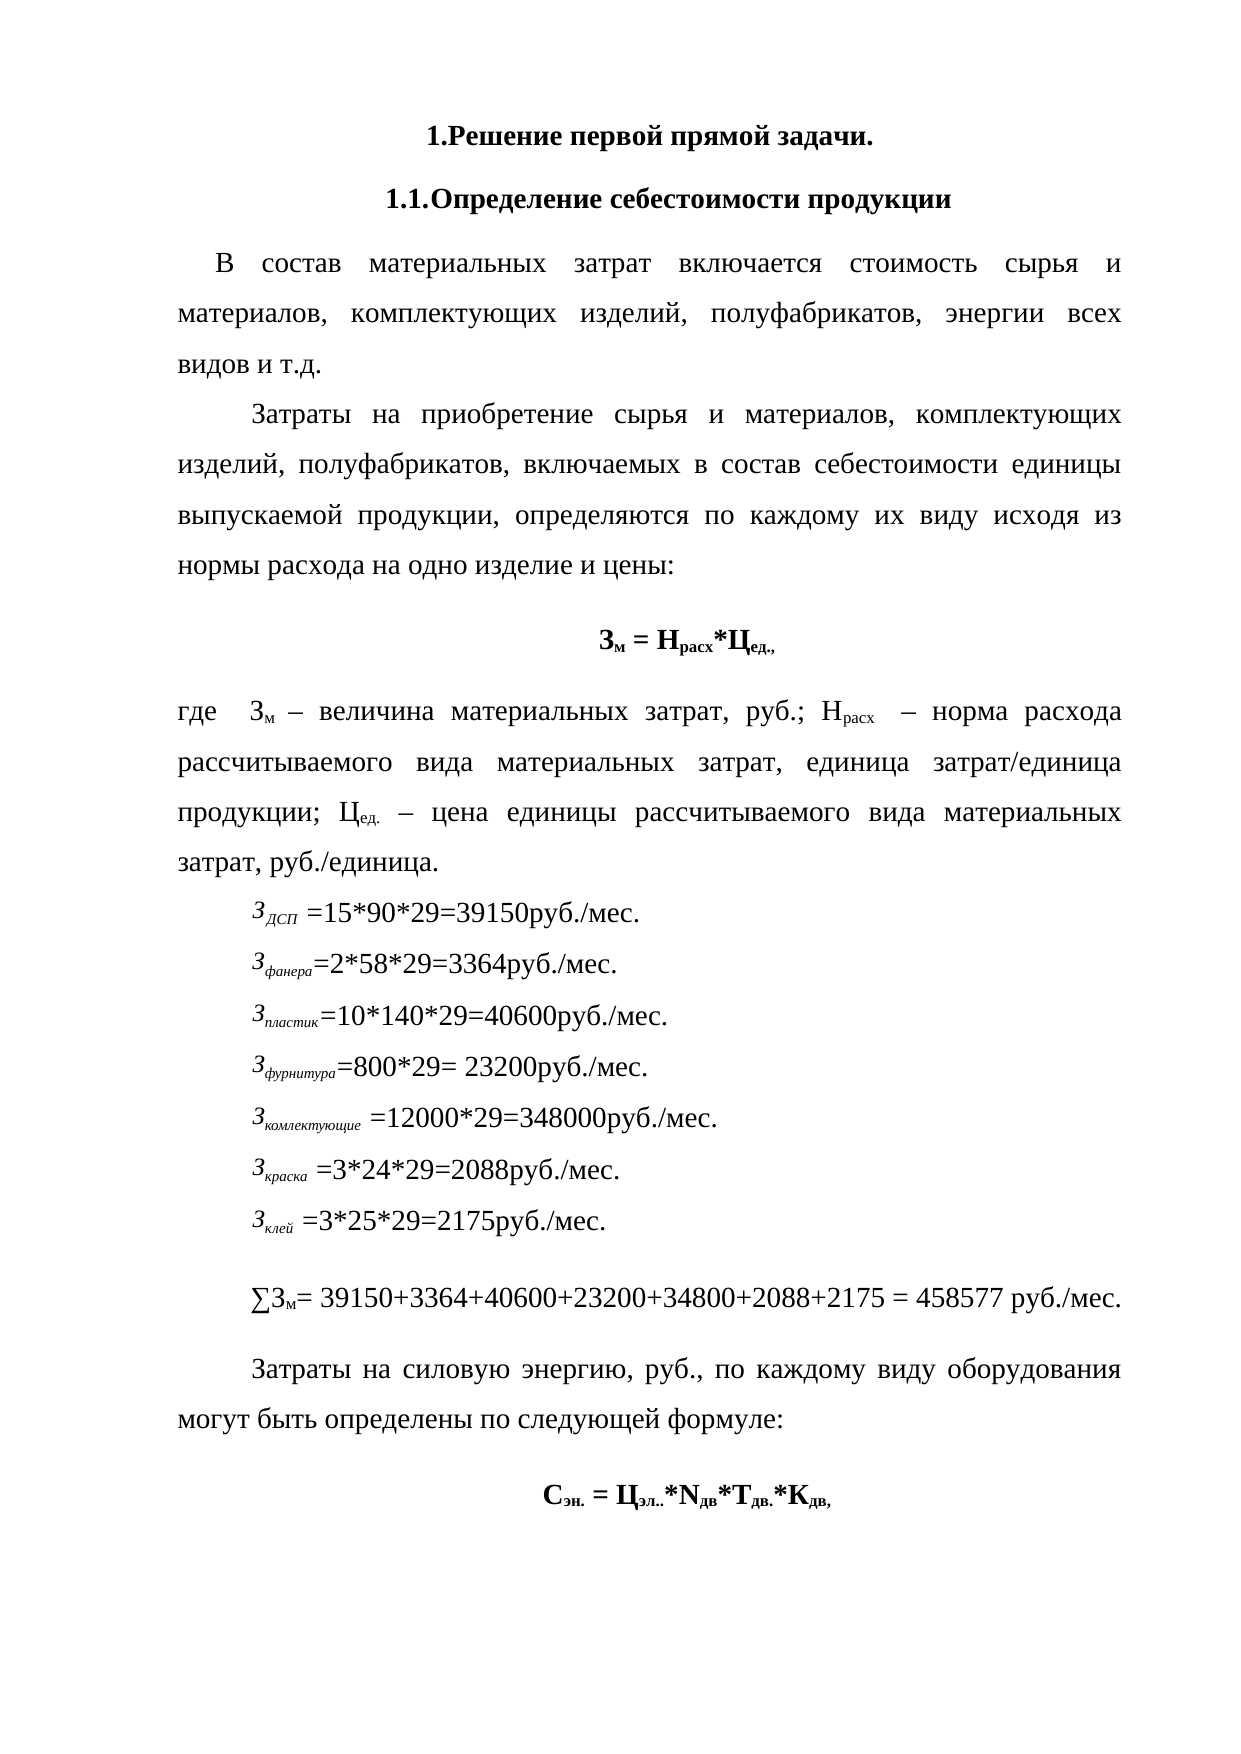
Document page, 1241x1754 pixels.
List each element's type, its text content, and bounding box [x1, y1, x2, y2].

text =10*140*29=40600руб./мес. [177, 998, 1122, 1032]
text Зм = Нрасх*Цед., [177, 622, 1122, 656]
subtitle 1.Решение первой прямой задачи. [177, 118, 1122, 152]
text =12000*29=348000руб./мес. [177, 1101, 1122, 1135]
text =800*29= 23200руб./мес. [177, 1049, 1122, 1084]
text =15*90*29=39150руб./мес. [177, 895, 1122, 929]
list Затраты на приобретение сырья и материалов, комплектующих изделий, полуфабрикатов, включаемых в состав себестоимости единицы выпускаемой продукции, определяются по каждому их виду исходя из нормы расхода на одно изделие и цены: [177, 396, 1122, 581]
text где Зм – величина материальных затрат, руб.; Нрасх – норма расхода рассчитываемого вида материальных затрат, единица затрат/единица продукции; Цед. – цена единицы рассчитываемого вида материальных затрат, руб./единица. [177, 693, 1122, 878]
subtitle Определение себестоимости продукции [215, 182, 1122, 215]
text Сэн. = Цэл..*Nдв*Тдв.*Кдв, [177, 1477, 1122, 1510]
text Затраты на силовую энергию, руб., по каждому виду оборудования могут быть определены по следующей формуле: [177, 1351, 1122, 1435]
text ∑Зм= 39150+3364+40600+23200+34800+2088+2175 = 458577 руб./мес. [177, 1280, 1122, 1313]
list В состав материальных затрат включается стоимость сырья и материалов, комплектующих изделий, полуфабрикатов, энергии всех видов и т.д. [177, 245, 1122, 379]
text =2*58*29=3364руб./мес. [177, 946, 1122, 981]
text =3*24*29=2088руб./мес. [177, 1152, 1122, 1187]
text =3*25*29=2175руб./мес. [177, 1203, 1122, 1238]
